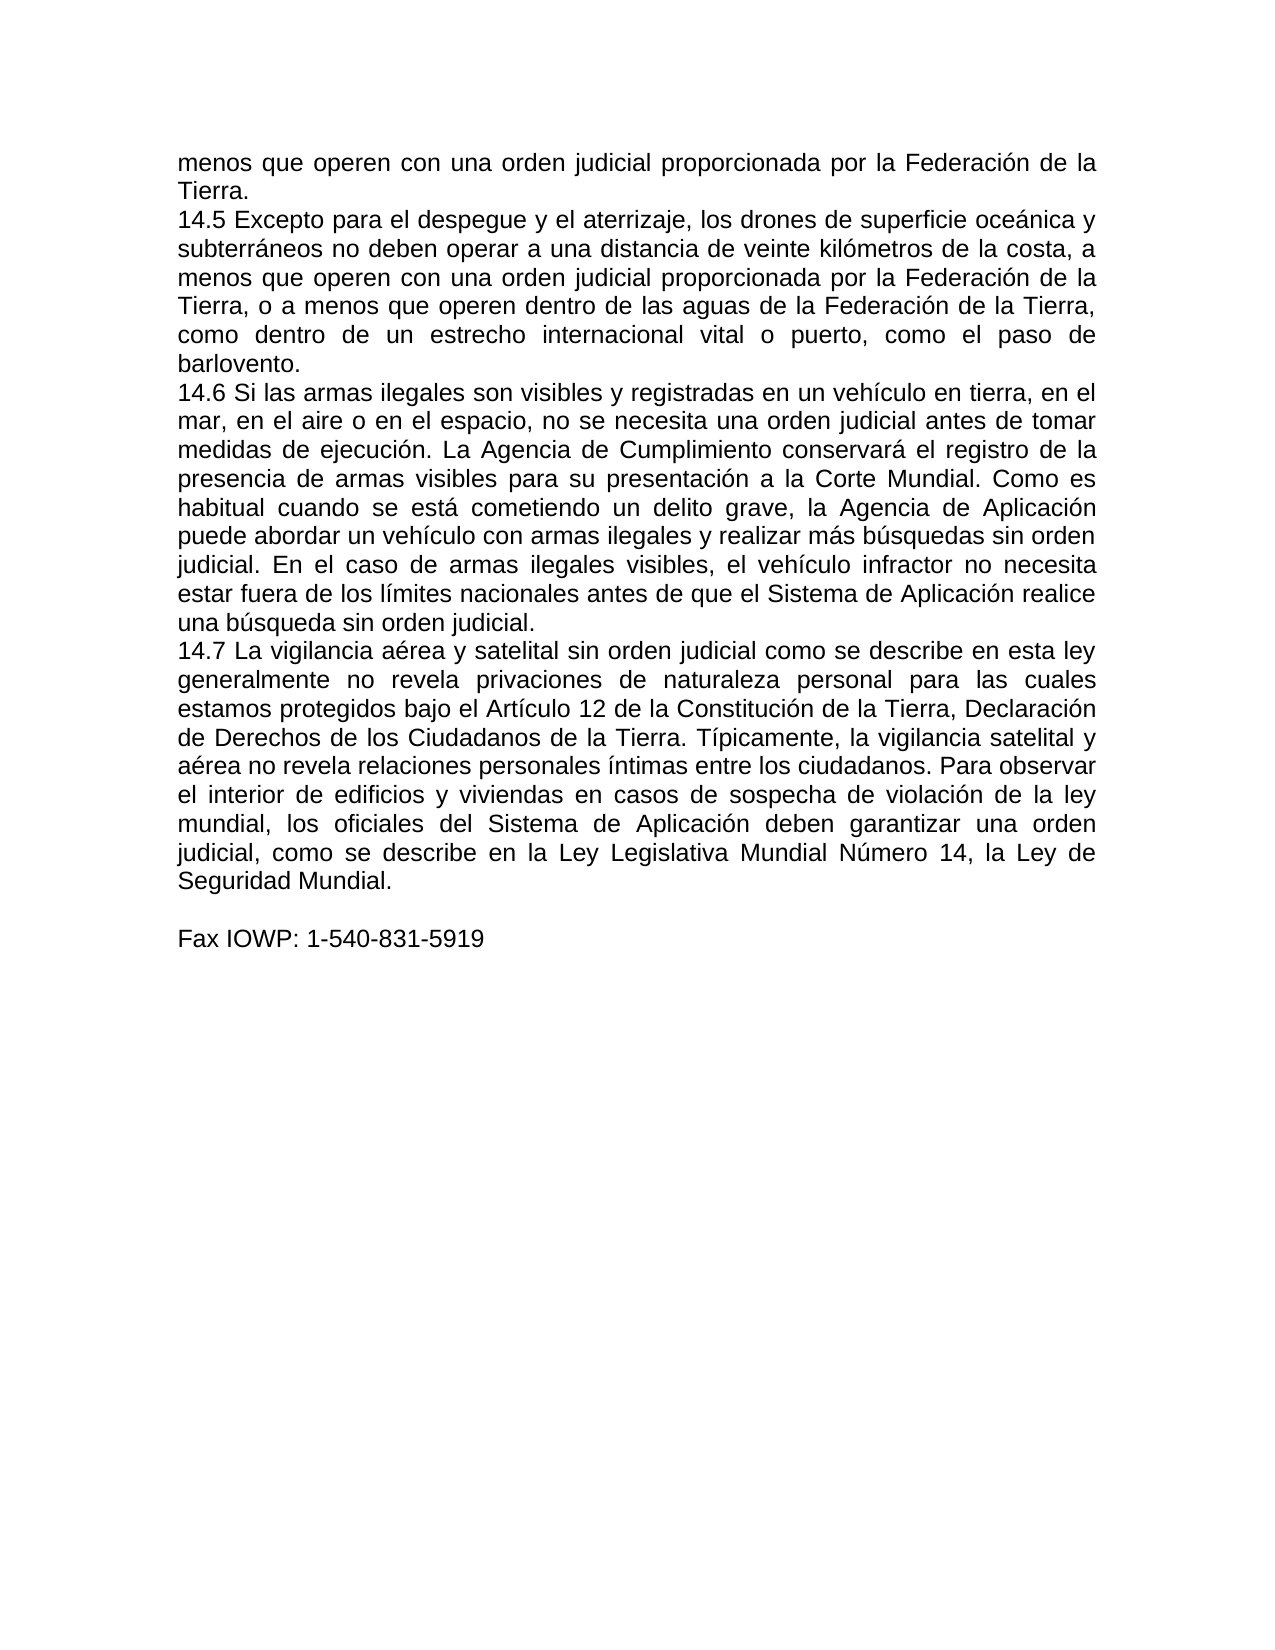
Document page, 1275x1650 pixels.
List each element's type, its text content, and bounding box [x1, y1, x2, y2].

text 14.5 Excepto para el despegue y el aterrizaje, los drones de superficie oceánica y subterráneos no deben operar a una distancia de veinte kilómetros de la costa, a menos que operen con una orden judicial proporcionada por la Federación de la Tierra, o a menos que operen dentro de las aguas de la Federación de la Tierra, como dentro de un estrecho internacional vital o puerto, como el paso de barlovento. [177, 205, 1098, 378]
text Fax IOWP: 1-540-831-5919 [177, 924, 1098, 953]
text 14.6 Si las armas ilegales son visibles y registradas en un vehículo en tierra, en el mar, en el aire o en el espacio, no se necesita una orden judicial antes de tomar medidas de ejecución. La Agencia de Cumplimiento conservará el registro de la presencia de armas visibles para su presentación a la Corte Mundial. Como es habitual cuando se está cometiendo un delito grave, la Agencia de Aplicación puede abordar un vehículo con armas ilegales y realizar más búsquedas sin orden judicial. En el caso de armas ilegales visibles, el vehículo infractor no necesita estar fuera de los límites nacionales antes de que el Sistema de Aplicación realice una búsqueda sin orden judicial. [177, 378, 1098, 636]
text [177, 148, 1098, 205]
text 14.7 La vigilancia aérea y satelital sin orden judicial como se describe en esta ley generalmente no revela privaciones de naturaleza personal para las cuales estamos protegidos bajo el Artículo 12 de la Constitución de la Tierra, Declaración de Derechos de los Ciudadanos de la Tierra. Típicamente, la vigilancia satelital y aérea no revela relaciones personales íntimas entre los ciudadanos. Para observar el interior de edificios y viviendas en casos de sospecha de violación de la ley mundial, los oficiales del Sistema de Aplicación deben garantizar una orden judicial, como se describe en la Ley Legislativa Mundial Número 14, la Ley de Seguridad Mundial. [177, 636, 1098, 895]
